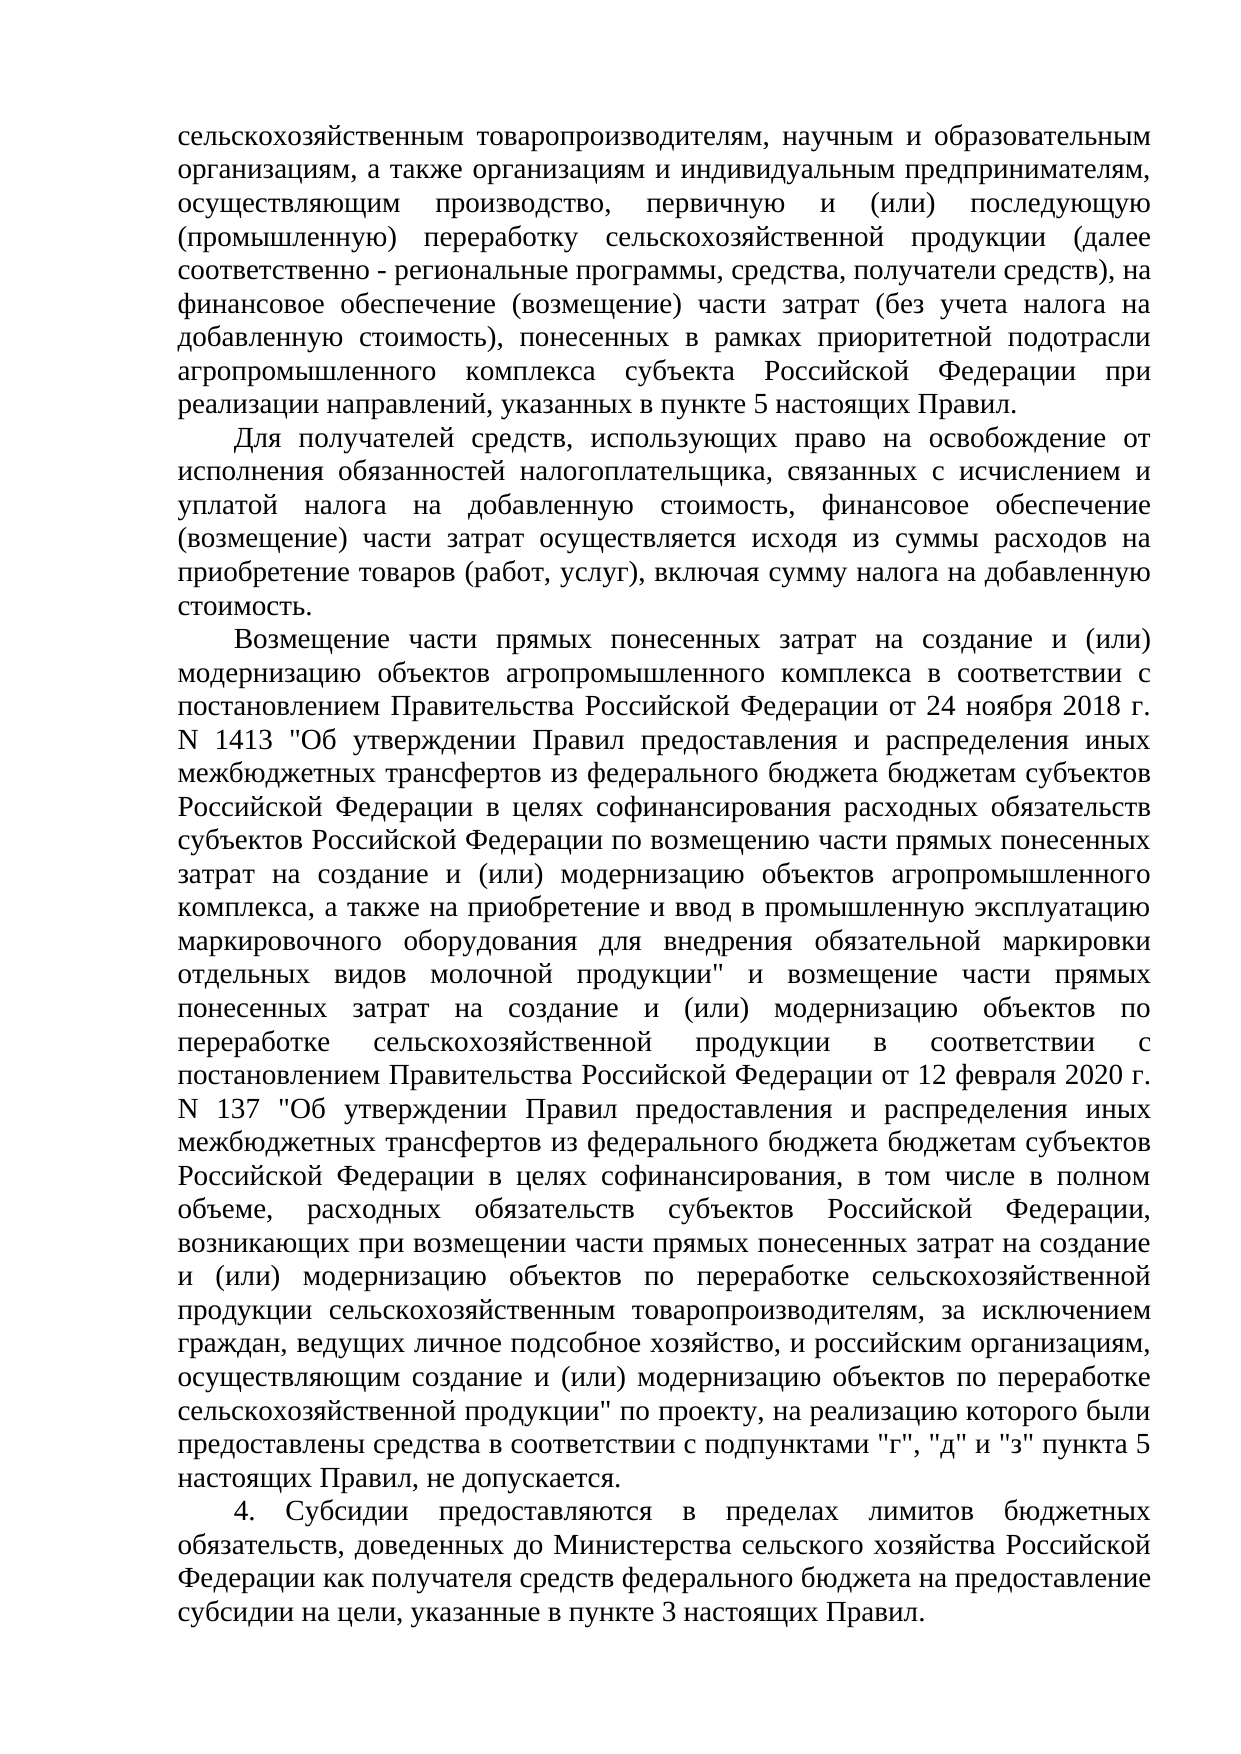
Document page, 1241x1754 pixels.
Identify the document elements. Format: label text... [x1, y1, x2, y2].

text Для получателей средств, использующих право на освобождение от исполнения обязанностей налогоплательщика, связанных с исчислением и уплатой налога на добавленную стоимость, финансовое обеспечение (возмещение) части затрат осуществляется исходя из суммы расходов на приобретение товаров (работ, услуг), включая сумму налога на добавленную стоимость. [177, 420, 1152, 621]
text 4. Субсидии предоставляются в пределах лимитов бюджетных обязательств, доведенных до Министерства сельского хозяйства Российской Федерации как получателя средств федерального бюджета на предоставление субсидии на цели, указанные в пункте 3 настоящих Правил. [177, 1493, 1152, 1627]
text Возмещение части прямых понесенных затрат на создание и (или) модернизацию объектов агропромышленного комплекса в соответствии с постановлением Правительства Российской Федерации от 24 ноября 2018 г. N 1413 "Об утверждении Правил предоставления и распределения иных межбюджетных трансфертов из федерального бюджета бюджетам субъектов Российской Федерации в целях софинансирования расходных обязательств субъектов Российской Федерации по возмещению части прямых понесенных затрат на создание и (или) модернизацию объектов агропромышленного комплекса, а также на приобретение и ввод в промышленную эксплуатацию маркировочного оборудования для внедрения обязательной маркировки отдельных видов молочной продукции" и возмещение части прямых понесенных затрат на создание и (или) модернизацию объектов по переработке сельскохозяйственной продукции в соответствии с постановлением Правительства Российской Федерации от 12 февраля 2020 г. N 137 "Об утверждении Правил предоставления и распределения иных межбюджетных трансфертов из федерального бюджета бюджетам субъектов Российской Федерации в целях софинансирования, в том числе в полном объеме, расходных обязательств субъектов Российской Федерации, возникающих при возмещении части прямых понесенных затрат на создание и (или) модернизацию объектов по переработке сельскохозяйственной продукции сельскохозяйственным товаропроизводителям, за исключением граждан, ведущих личное подсобное хозяйство, и российским организациям, осуществляющим создание и (или) модернизацию объектов по переработке сельскохозяйственной продукции" по проекту, на реализацию которого были предоставлены средства в соответствии с подпунктами "г", "д" и "з" пункта 5 настоящих Правил, не допускается. [177, 621, 1152, 1493]
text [177, 118, 1152, 420]
